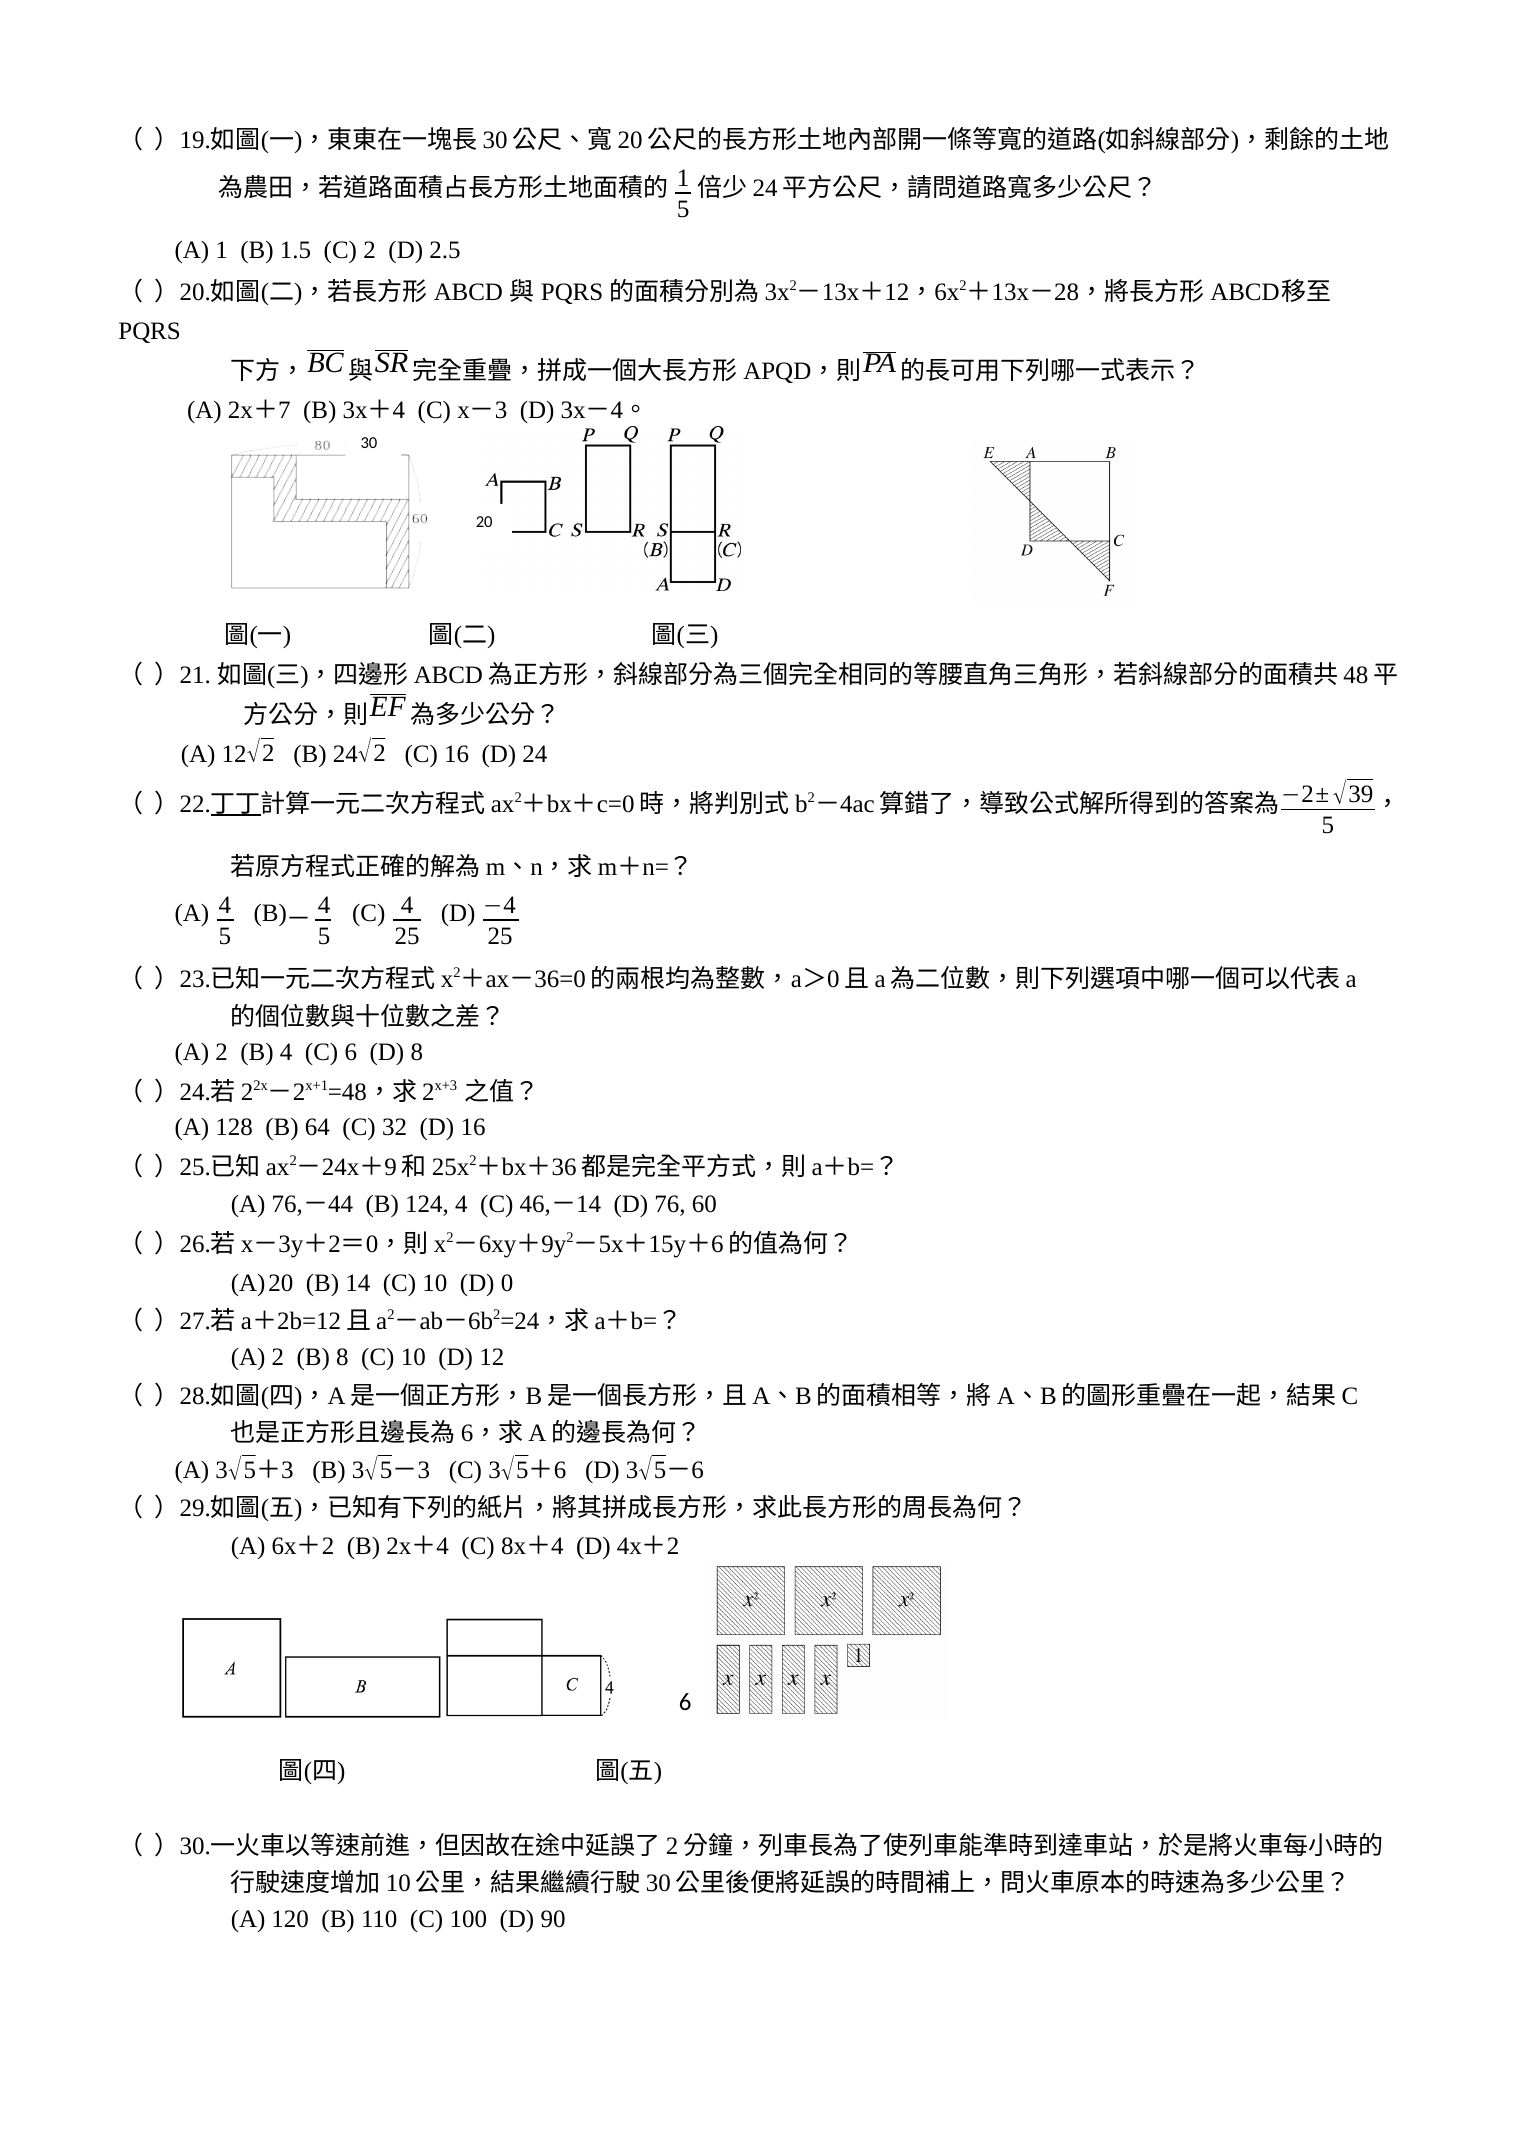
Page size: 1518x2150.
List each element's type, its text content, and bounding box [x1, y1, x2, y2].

text （ ）26.若x－3y＋2＝0，則 x2－6xy＋9y2－5x＋15y＋6的值為何？ [118, 1221, 1399, 1260]
text 也是正方形且邊長為6，求A的邊長為何？ [231, 1412, 1399, 1450]
text (A) 128 (B) 64 (C) 32 (D) 16 [118, 1108, 1399, 1146]
text （ ）24.若22x－2x+1=48，求2x+3 之值？ [118, 1071, 1399, 1108]
text （ ）27.若a＋2b=12且a2－ab－6b2=24，求a＋b=？ [118, 1300, 1399, 1337]
list 20 (B) 14 (C) 10 (D) 0 [231, 1260, 1399, 1300]
picture [969, 440, 1137, 607]
text 方公分，則為多少公分？ (A) 12 (B) 24 (C) 16 (D) 24 [118, 691, 1399, 771]
text （ ）22.丁丁計算一元二次方程式ax2＋bx＋c=0時，將判別式 b2－4ac算錯了，導致公式解所得到的答案為， [118, 771, 1399, 846]
text （ ）29.如圖(五)，已知有下列的紙片，將其拼成長方形，求此長方形的周長為何？ [118, 1487, 1399, 1525]
text （ ）25.已知ax2－24x＋9和25x2＋bx＋36都是完全平方式，則a＋b=？ [118, 1146, 1399, 1183]
text （ ）28.如圖(四)，A是一個正方形，B是一個長方形，且A、B的面積相等，將A、B的圖形重疊在一起，結果C [118, 1375, 1399, 1412]
text （ ）20.如圖(二)，若長方形 ABCD 與 PQRS 的面積分別為3x2－13x＋12，6x2＋13x－28，將長方形 ABCD 移至 PQRS [118, 268, 1399, 348]
text （ ）19.如圖(一)，東東在一塊長30公尺、寬20公尺的長方形土地內部開一條等寬的道路(如斜線部分)，剩餘的土地 [118, 118, 1399, 156]
list 120 (B) 110 (C) 100 (D) 90 [231, 1900, 1399, 1937]
text （ ）21. 如圖(三)，四邊形ABCD為正方形，斜線部分為三個完全相同的等腰直角三角形，若斜線部分的面積共48平 [118, 652, 1399, 691]
picture [710, 1562, 948, 1719]
text (A) 76,－44 (B) 124, 4 (C) 46,－14 (D) 76, 60 [118, 1183, 1399, 1221]
picture [482, 426, 741, 591]
text (A) (B) (C) (D) [118, 883, 1399, 958]
text (A) 2 (B) 8 (C) 10 (D) 12 [118, 1337, 1399, 1375]
text （ ）30.一火車以等速前進，但因故在途中延誤了2分鐘，列車長為了使列車能準時到達車站，於是將火車每小時的行駛速度增加10公里，結果繼續行駛30公里後便將延誤的時間補上，問火車原本的時速為多少公里？ [118, 1825, 1399, 1900]
text 下方，與完全重疊，拼成一個大長方形 APQD，則的長可用下列哪一式表示？ [118, 348, 1399, 387]
picture [180, 1615, 617, 1719]
text (A) 2 (B) 4 (C) 6 (D) 8 [118, 1033, 1399, 1071]
text (A) 2x＋7 (B) 3x＋4 (C) x－3 (D) 3x－4。 [118, 387, 1399, 427]
text (A) 6x＋2 (B) 2x＋4 (C) 8x＋4 (D) 4x＋2 [118, 1525, 1399, 1562]
text 若原方程式正確的解為m、n，求m＋n=？ [118, 846, 1399, 883]
text 的個位數與十位數之差？ [118, 996, 1399, 1033]
text (A) 3＋3 (B) 3－3 (C) 3＋6 (D) 3－6 [118, 1450, 1399, 1487]
text 為農田，若道路面積占長方形土地面積的 倍少24平方公尺，請問道路寬多少公尺？ (A) 1 (B) 1.5 (C) 2 (D) 2.5 [118, 156, 1399, 268]
text （ ）23.已知一元二次方程式x2＋ax－36=0的兩根均為整數，a＞0且a為二位數，則下列選項中哪一個可以代表a [118, 958, 1399, 996]
text 圖(四) 圖(五) [131, 1750, 1399, 1787]
text 圖(一) 圖(二) 圖(三) [118, 614, 1399, 652]
